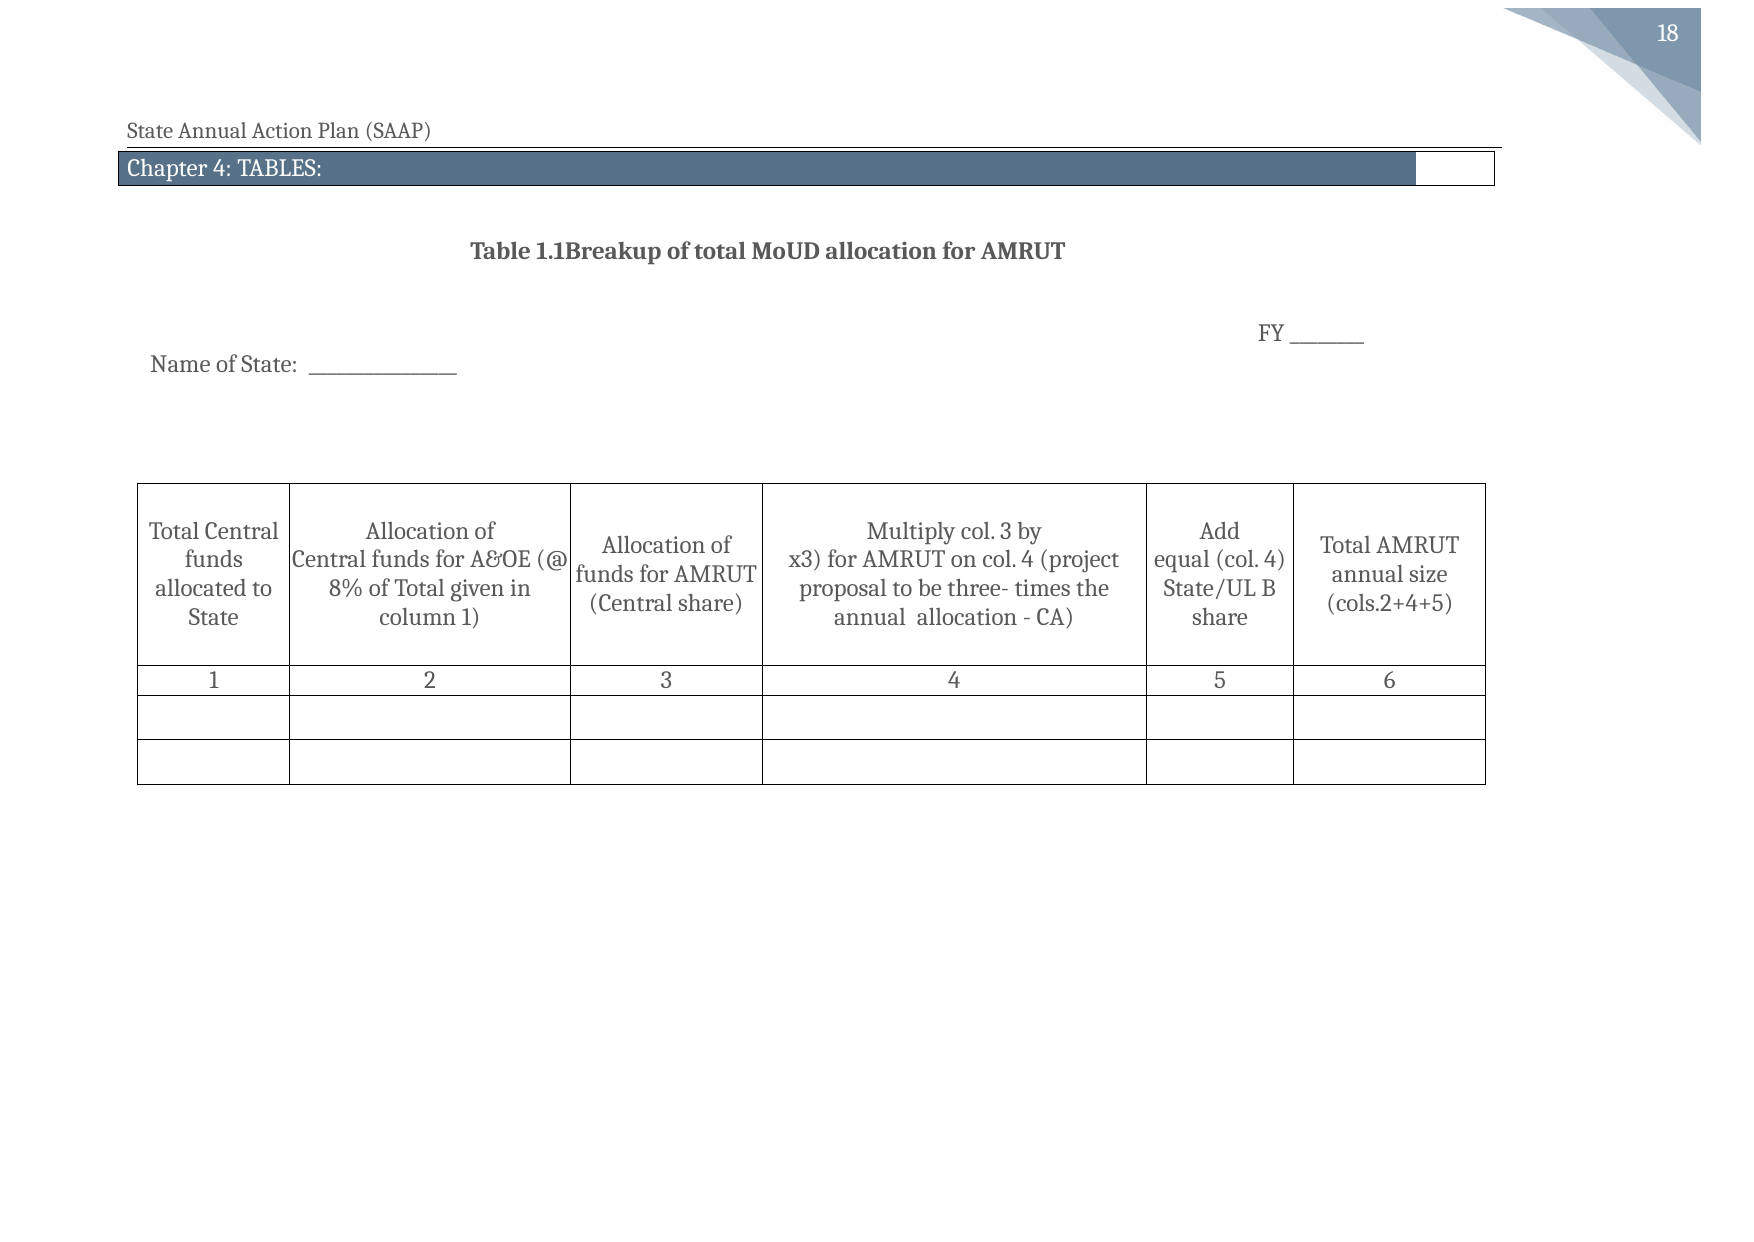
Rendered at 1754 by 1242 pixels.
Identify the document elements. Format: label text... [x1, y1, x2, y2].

table_cell [571, 696, 762, 739]
table_cell [138, 696, 289, 739]
subtitle Chapter 4: TABLES: [119, 152, 1416, 185]
table_cell 4 [763, 666, 1146, 695]
table_cell 1 [138, 666, 289, 695]
table_cell 6 [1294, 666, 1485, 695]
text FY ________ [150, 318, 1416, 347]
table_cell [290, 696, 570, 739]
text Name of State: ________________ [150, 350, 1416, 379]
table_cell 2 [290, 666, 570, 695]
picture [1502, 8, 1701, 145]
table_cell [571, 740, 762, 783]
table_header Total AMRUT annual size (cols.2+4+5) [1294, 484, 1485, 665]
table_header Multiply col. 3 by x3) for AMRUT on col. 4 (project proposal to be three- times the annual allocation - CA) [763, 484, 1146, 665]
table_cell [1147, 696, 1293, 739]
table_cell [138, 740, 289, 783]
table_cell [763, 740, 1146, 783]
table_header Total Central funds allocated to State [138, 484, 289, 665]
table_header Add equal (col. 4) State/UL B share [1147, 484, 1293, 665]
table_cell [1294, 740, 1485, 783]
table_cell 3 [571, 666, 762, 695]
table_header Allocation of Central funds for A&OE (@ 8% of Total given in column 1) [290, 484, 570, 665]
table_cell [1147, 740, 1293, 783]
table_cell [1294, 696, 1485, 739]
table_header Allocation of funds for AMRUT (Central share) [571, 484, 762, 665]
table_cell [763, 696, 1146, 739]
table_cell [290, 740, 570, 783]
table_cell 5 [1147, 666, 1293, 695]
